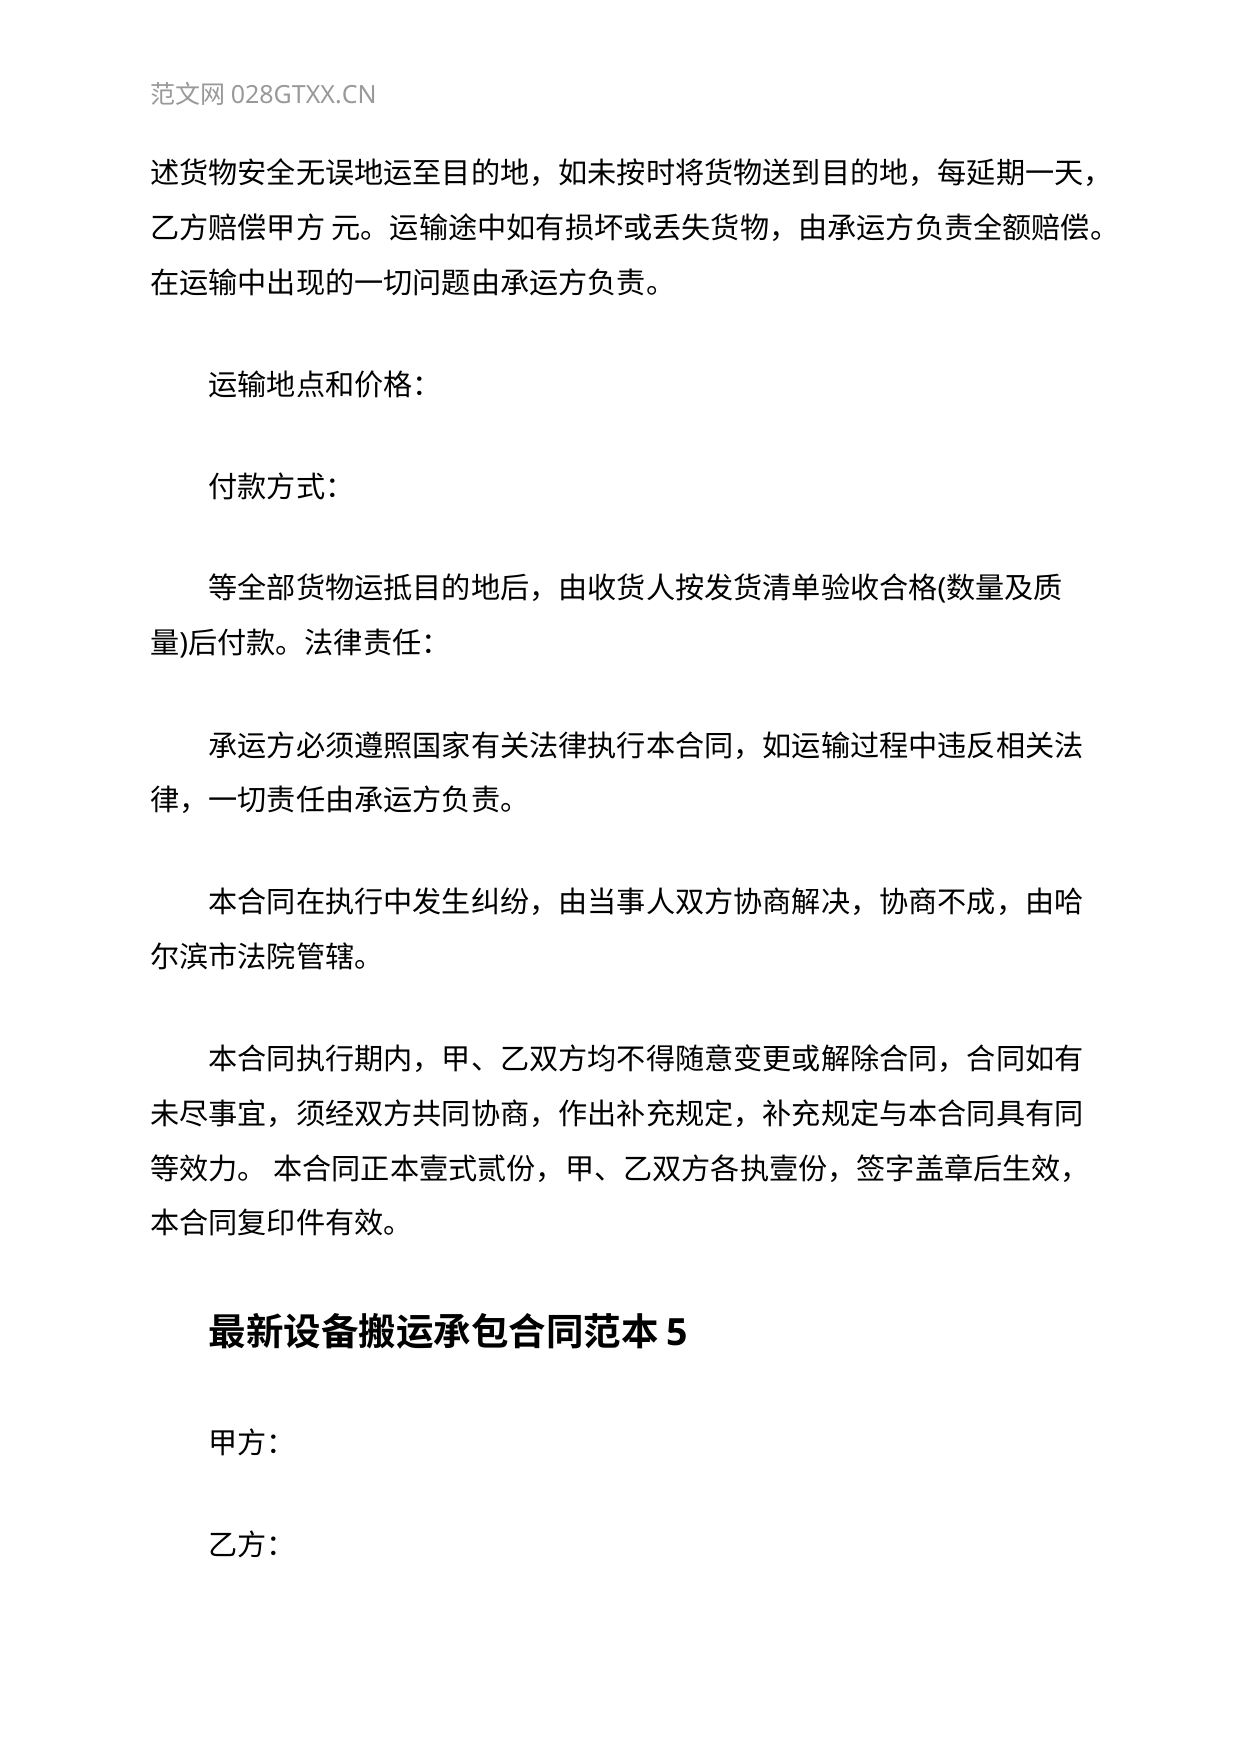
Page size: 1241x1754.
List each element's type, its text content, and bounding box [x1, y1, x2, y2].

text 乙方： [150, 1521, 1090, 1563]
text 最新设备搬运承包合同范本5 [150, 1302, 1090, 1356]
text 等全部货物运抵目的地后，由收货人按发货清单验收合格(数量及质量)后付款。法律责任： [150, 565, 1090, 662]
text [150, 150, 1090, 302]
text 运输地点和价格： [150, 362, 1090, 404]
text 本合同执行期内，甲、乙双方均不得随意变更或解除合同，合同如有未尽事宜，须经双方共同协商，作出补充规定，补充规定与本合同具有同等效力。 本合同正本壹式贰份，甲、乙双方各执壹份，签字盖章后生效，本合同复印件有效。 [150, 1035, 1090, 1242]
text 承运方必须遵照国家有关法律执行本合同，如运输过程中违反相关法律，一切责任由承运方负责。 [150, 722, 1090, 819]
text 本合同在执行中发生纠纷，由当事人双方协商解决，协商不成，由哈尔滨市法院管辖。 [150, 879, 1090, 976]
text 甲方： [150, 1419, 1090, 1462]
text 付款方式： [150, 463, 1090, 506]
